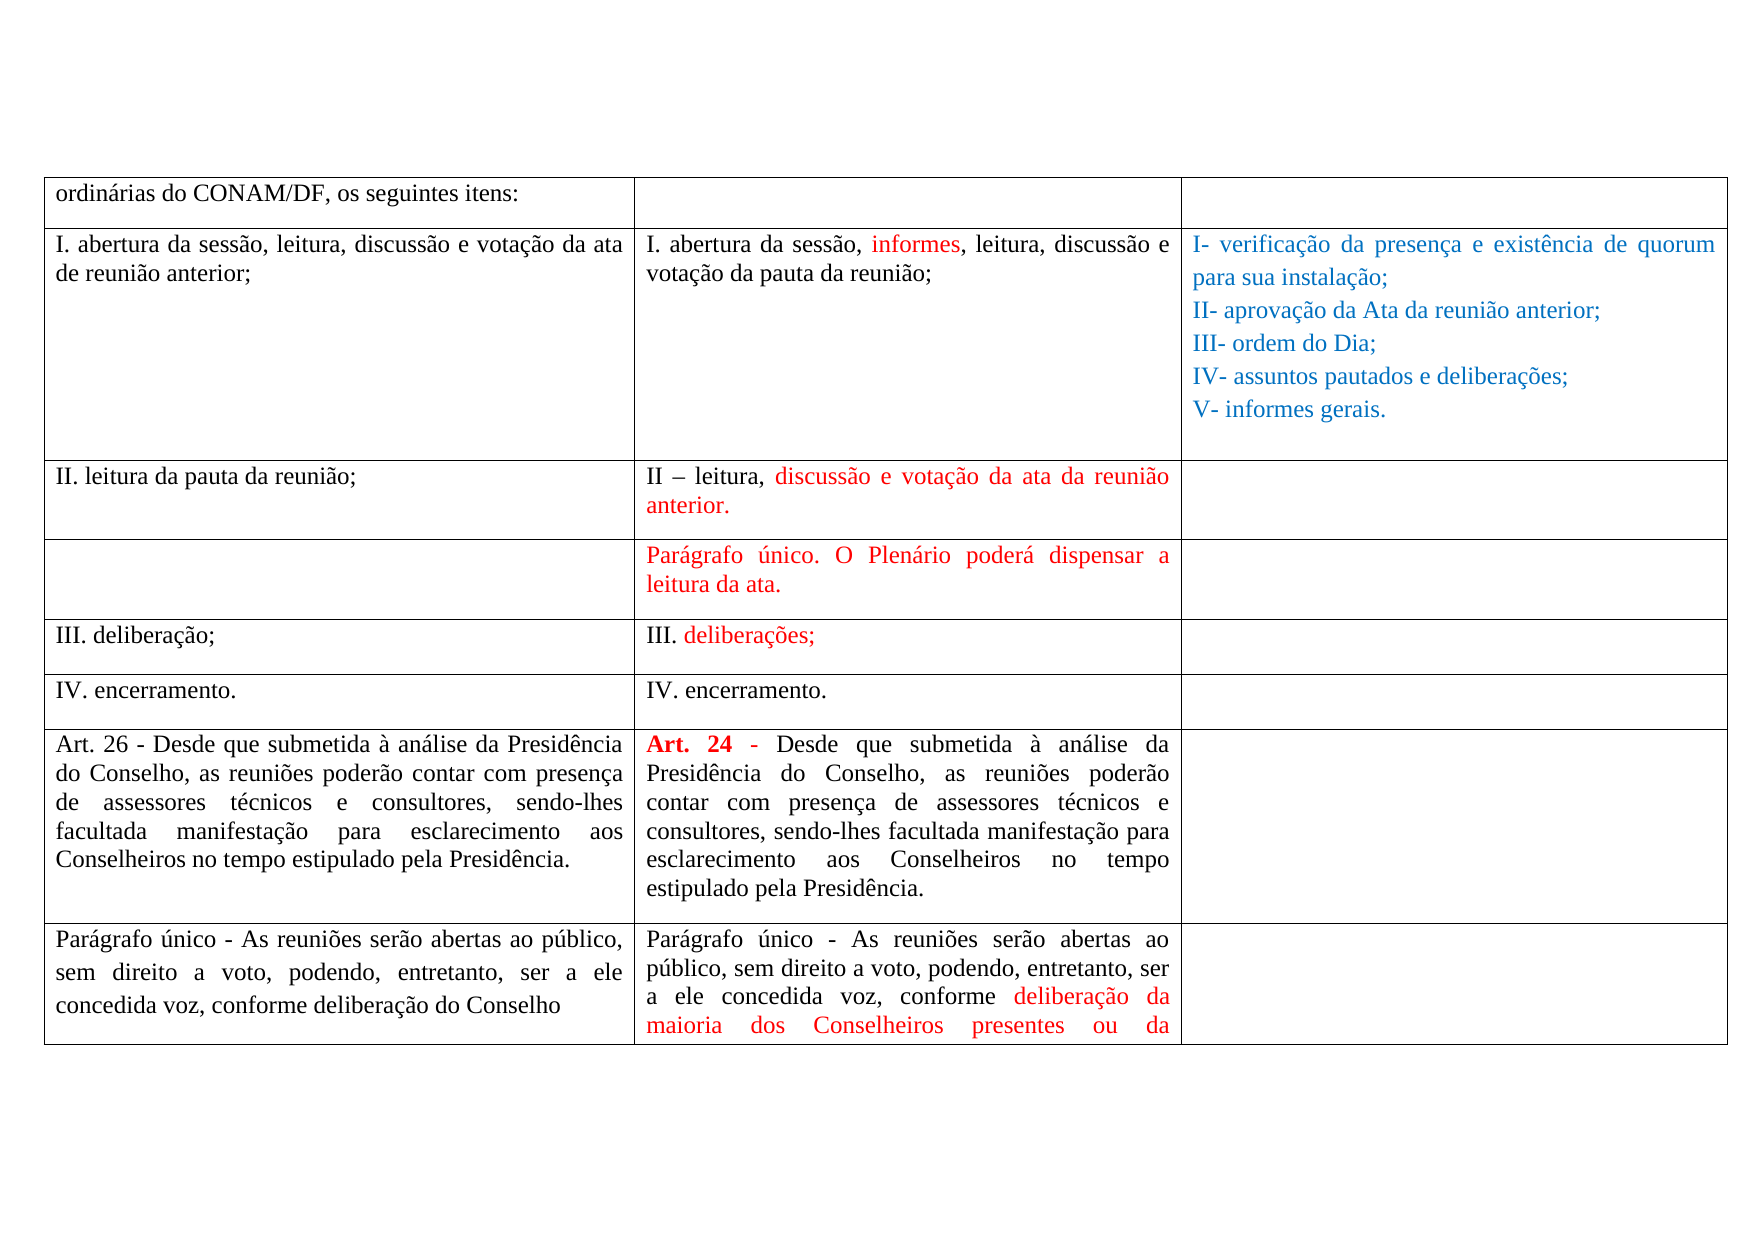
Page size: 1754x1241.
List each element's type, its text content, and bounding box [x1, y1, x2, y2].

table_cell [1182, 540, 1727, 619]
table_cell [635, 178, 1181, 228]
table_cell I- verificação da presença e existência de quorum para sua instalação; II- aprovação da Ata da reunião anterior; III- ordem do Dia; IV- assuntos pautados e deliberações; V- informes gerais. [1182, 229, 1727, 460]
table_cell [45, 540, 634, 619]
table_cell I. abertura da sessão, leitura, discussão e votação da ata de reunião anterior; [45, 229, 634, 460]
table_cell [1182, 461, 1727, 539]
table_cell [1182, 730, 1727, 923]
table_cell II – leitura, discussão e votação da ata da reunião anterior. [635, 461, 1181, 539]
table_cell IV. encerramento. [45, 675, 634, 728]
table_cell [635, 924, 1181, 1043]
table_cell III. deliberações; [635, 620, 1181, 674]
table_cell I. abertura da sessão, informes, leitura, discussão e votação da pauta da reunião; [635, 229, 1181, 460]
table_cell [1182, 924, 1727, 1043]
table_cell Art. 24 - Desde que submetida à análise da Presidência do Conselho, as reuniões poderão contar com presença de assessores técnicos e consultores, sendo-lhes facultada manifestação para esclarecimento aos Conselheiros no tempo estipulado pela Presidência. [635, 730, 1181, 923]
table_cell [1182, 620, 1727, 674]
table_cell II. leitura da pauta da reunião; [45, 461, 634, 539]
table_cell Parágrafo único. O Plenário poderá dispensar a leitura da ata. [635, 540, 1181, 619]
table_cell [1182, 675, 1727, 728]
table_cell III. deliberação; [45, 620, 634, 674]
table_cell Art. 26 - Desde que submetida à análise da Presidência do Conselho, as reuniões poderão contar com presença de assessores técnicos e consultores, sendo-lhes facultada manifestação para esclarecimento aos Conselheiros no tempo estipulado pela Presidência. [45, 730, 634, 923]
table_cell [1182, 178, 1727, 228]
table_cell IV. encerramento. [635, 675, 1181, 728]
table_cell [45, 924, 634, 1043]
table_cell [45, 178, 634, 228]
